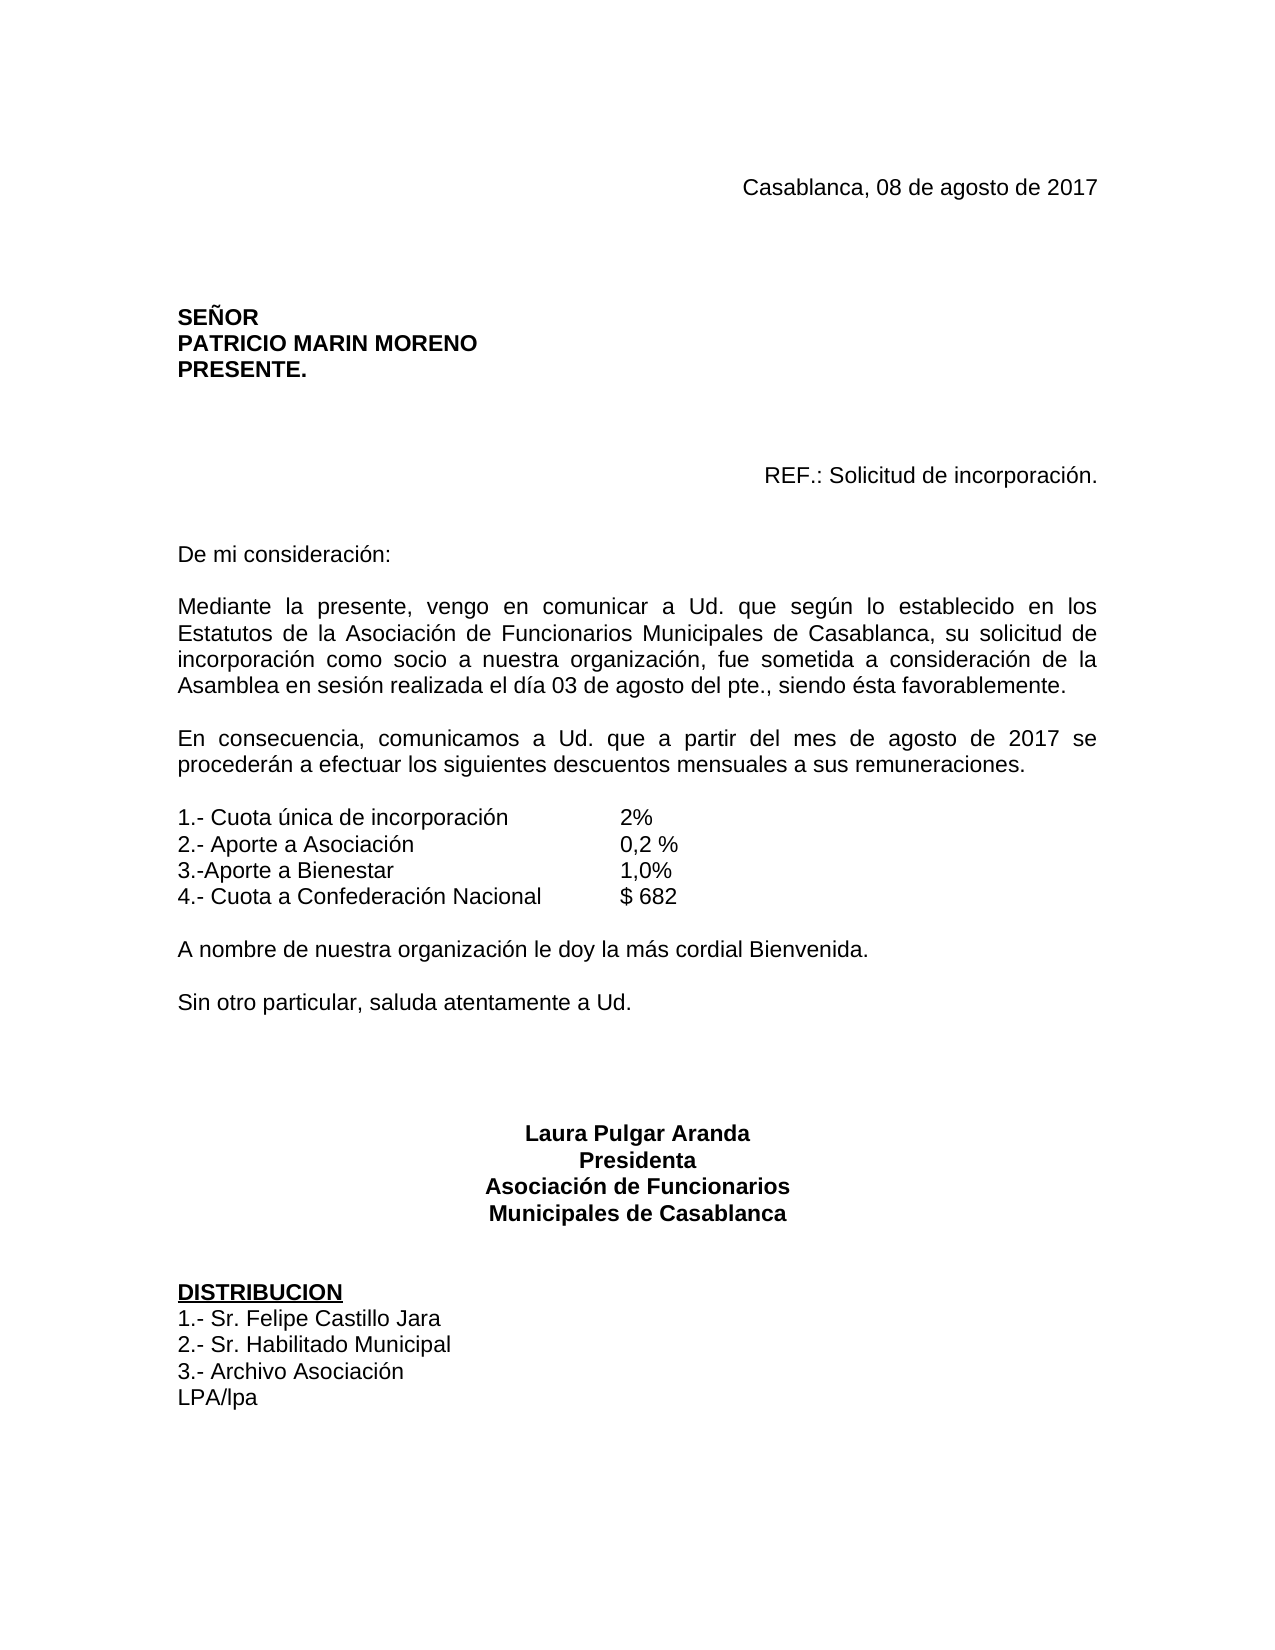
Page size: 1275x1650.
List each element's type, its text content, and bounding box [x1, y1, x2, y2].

text Laura Pulgar Aranda [177, 1120, 1098, 1147]
text LPA/lpa [177, 1384, 1098, 1410]
text PRESENTE. [177, 356, 1098, 382]
text SEÑOR [177, 303, 1098, 330]
text De mi consideración: [177, 541, 1098, 567]
text 2.- Aporte a Asociación 0,2 % [177, 831, 1098, 857]
text Municipales de Casablanca [177, 1199, 1098, 1226]
text Mediante la presente, vengo en comunicar a Ud. que según lo establecido en los Estatutos de la Asociación de Funcionarios Municipales de Casablanca, su solicitud de incorporación como socio a nuestra organización, fue sometida a consideración de la Asamblea en sesión realizada el día 03 de agosto del pte., siendo ésta favorablemente. [177, 593, 1098, 699]
text Sin otro particular, saluda atentamente a Ud. [177, 989, 1098, 1015]
text REF.: Solicitud de incorporación. [177, 462, 1098, 488]
text 2.- Sr. Habilitado Municipal [177, 1331, 1098, 1358]
text Casablanca, 08 de agosto de 2017 [177, 174, 1098, 200]
text 1.- Sr. Felipe Castillo Jara [177, 1305, 1098, 1331]
text En consecuencia, comunicamos a Ud. que a partir del mes de agosto de 2017 se procederán a efectuar los siguientes descuentos mensuales a sus remuneraciones. [177, 725, 1098, 778]
text Asociación de Funcionarios [177, 1173, 1098, 1199]
text 3.-Aporte a Bienestar 1,0% [177, 857, 1098, 883]
subtitle PATRICIO MARIN MORENO [177, 330, 1098, 356]
text Presidenta [177, 1147, 1098, 1173]
text 1.- Cuota única de incorporación 2% [177, 804, 1098, 831]
subtitle DISTRIBUCION [177, 1278, 1098, 1305]
text 4.- Cuota a Confederación Nacional $ 682 [177, 883, 1098, 909]
text A nombre de nuestra organización le doy la más cordial Bienvenida. [177, 936, 1098, 962]
text 3.- Archivo Asociación [177, 1358, 1098, 1384]
